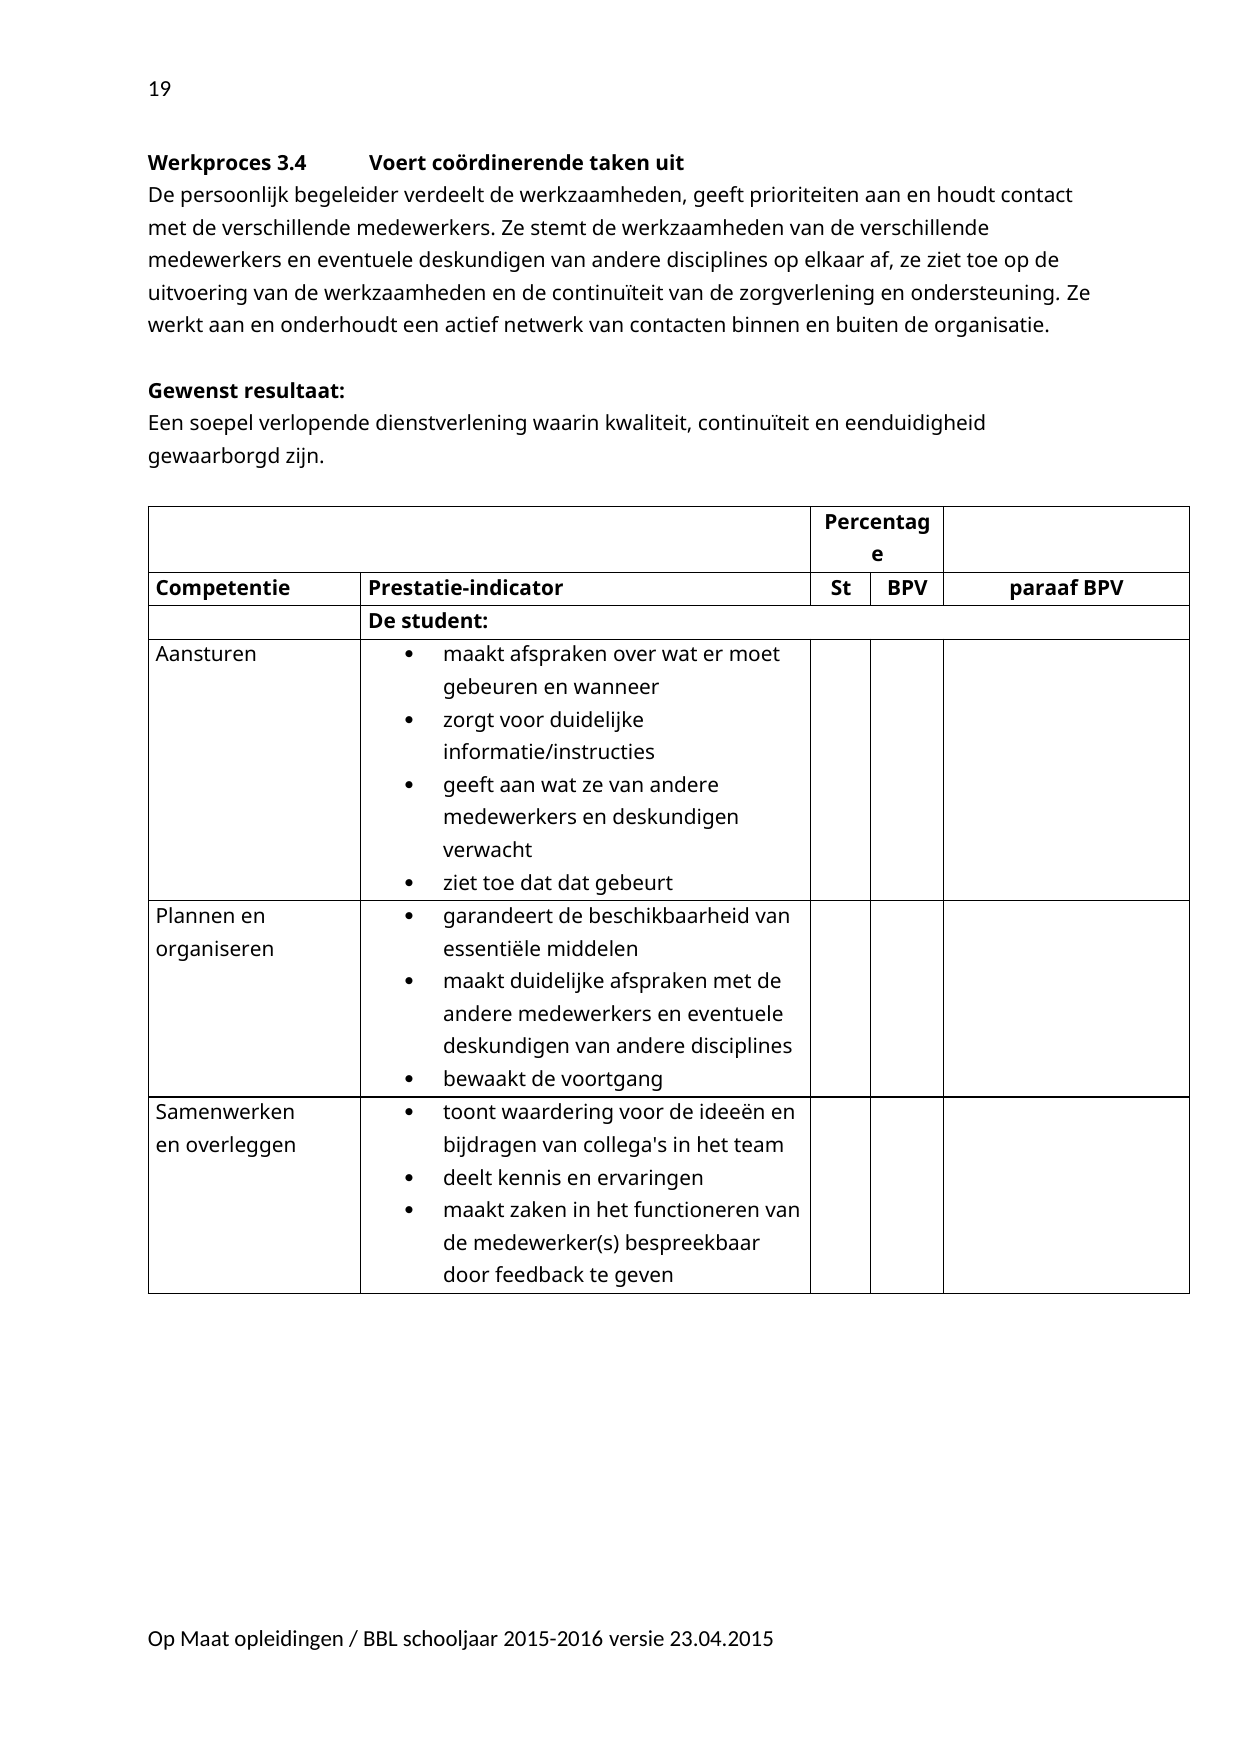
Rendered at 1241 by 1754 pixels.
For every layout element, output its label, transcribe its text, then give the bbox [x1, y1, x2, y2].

table_cell garandeert de beschikbaarheid van essentiële middelen maakt duidelijke afspraken met de andere medewerkers en eventuele deskundigen van andere disciplines bewaakt de voortgang [361, 901, 810, 1096]
table_cell St [811, 573, 870, 605]
table_cell [811, 640, 870, 900]
table_cell De student: [361, 606, 1189, 638]
table_cell [944, 640, 1189, 900]
table_cell paraaf BPV [944, 573, 1189, 605]
table_header Percentage [811, 507, 943, 572]
text Gewenst resultaat: [148, 376, 1093, 404]
table_cell maakt afspraken over wat er moet gebeuren en wanneer zorgt voor duidelijke informatie/instructies geeft aan wat ze van andere medewerkers en deskundigen verwacht ziet toe dat dat gebeurt [361, 640, 810, 900]
table_cell [944, 1098, 1189, 1293]
text De persoonlijk begeleider verdeelt de werkzaamheden, geeft prioriteiten aan en houdt contact met de verschillende medewerkers. Ze stemt de werkzaamheden van de verschillende medewerkers en eventuele deskundigen van andere disciplines op elkaar af, ze ziet toe op de uitvoering van de werkzaamheden en de continuïteit van de zorgverlening en ondersteuning. Ze werkt aan en onderhoudt een actief netwerk van contacten binnen en buiten de organisatie. [148, 180, 1093, 339]
table_cell [811, 901, 870, 1096]
text Werkproces 3.4 Voert coördinerende taken uit [148, 148, 1093, 176]
table_cell BPV [871, 573, 943, 605]
table_cell toont waardering voor de ideeën en bijdragen van collega's in het team deelt kennis en ervaringen maakt zaken in het functioneren van de medewerker(s) bespreekbaar door feedback te geven [361, 1098, 810, 1293]
table_cell [149, 606, 360, 638]
table_cell [871, 901, 943, 1096]
table_cell [871, 1098, 943, 1293]
table_cell Prestatie-indicator [361, 573, 810, 605]
table_cell Competentie [149, 573, 360, 605]
table_cell [871, 640, 943, 900]
table_header [149, 507, 810, 572]
text Een soepel verlopende dienstverlening waarin kwaliteit, continuïteit en eenduidigheid gewaarborgd zijn. [148, 408, 1093, 469]
table_cell Plannen en organiseren [149, 901, 360, 1096]
table_cell Samenwerken en overleggen [149, 1098, 360, 1293]
table_cell Aansturen [149, 640, 360, 900]
table_header [944, 507, 1189, 572]
table_cell [944, 901, 1189, 1096]
table_cell [811, 1098, 870, 1293]
